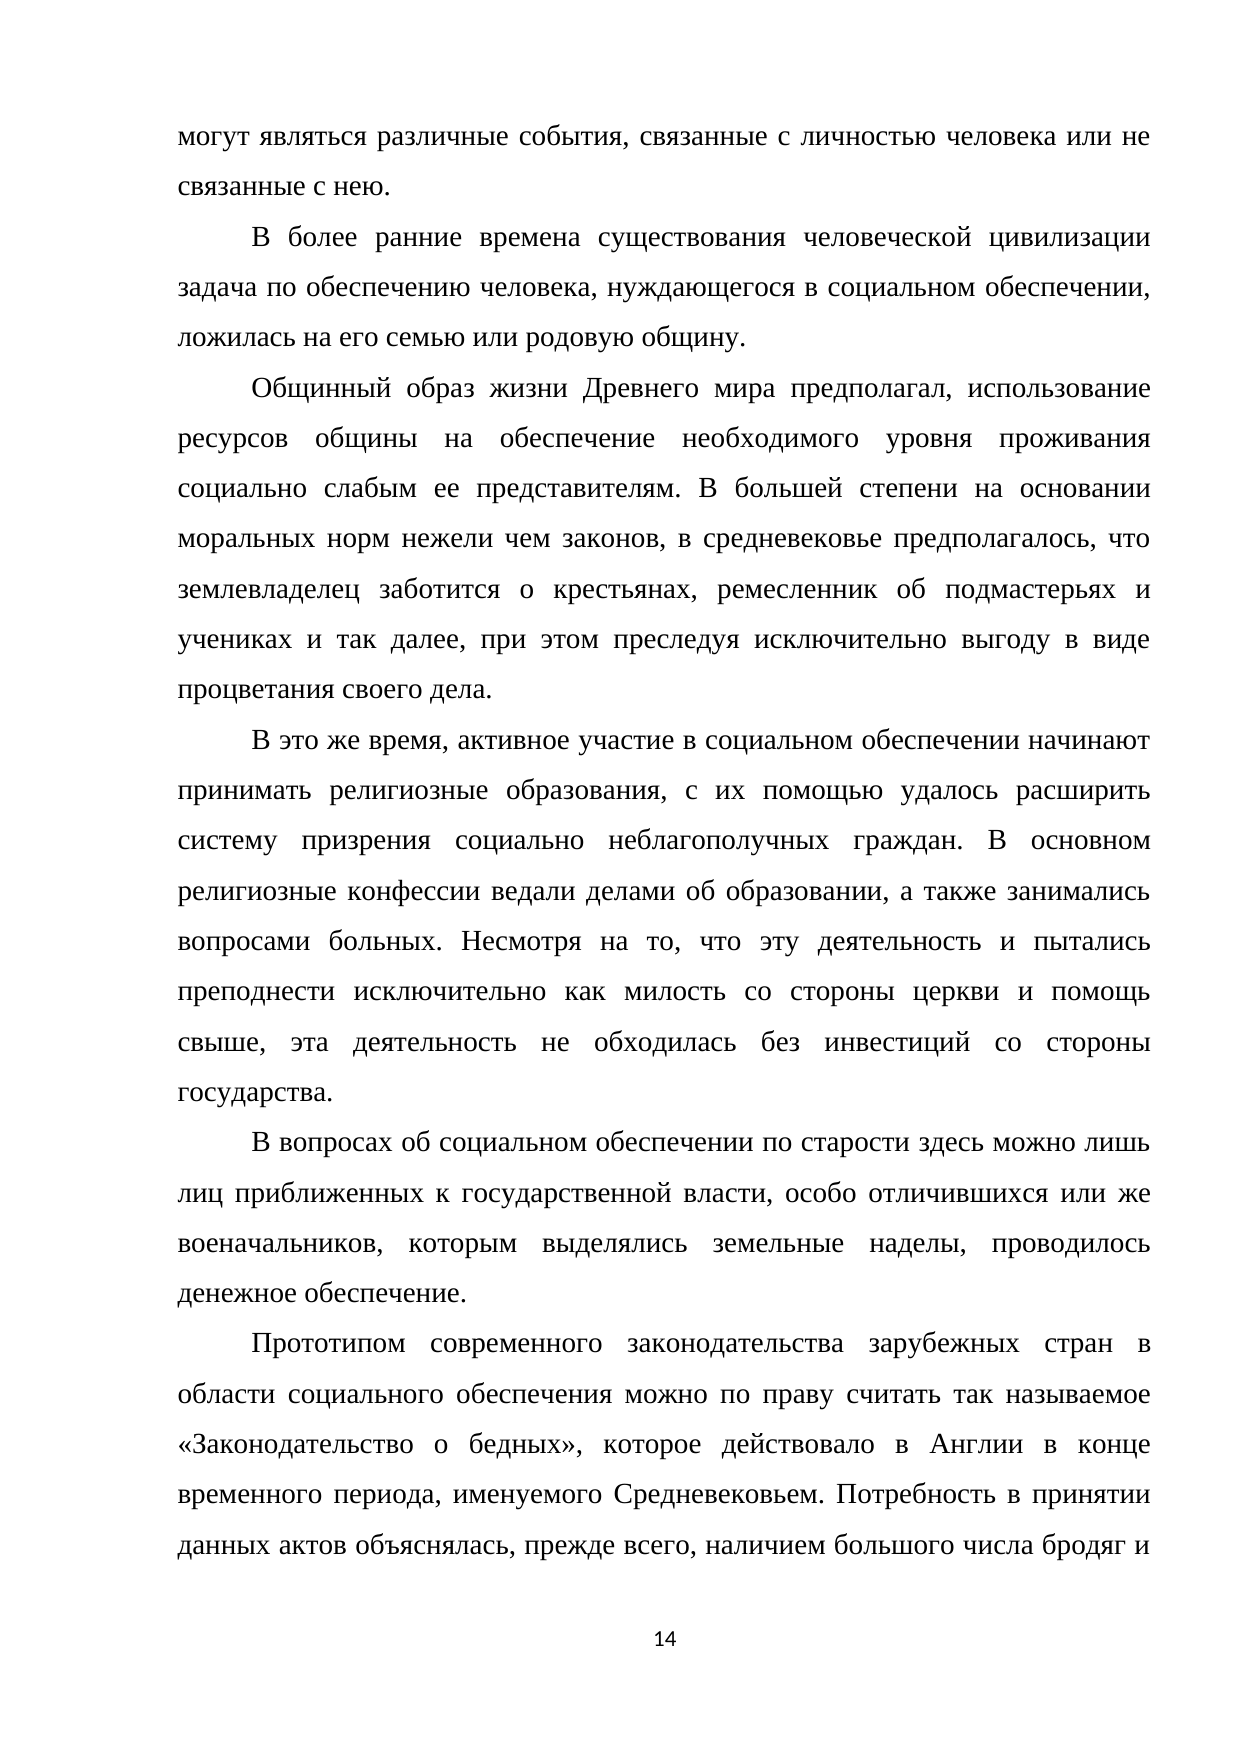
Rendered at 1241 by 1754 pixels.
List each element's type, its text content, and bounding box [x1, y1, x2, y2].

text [177, 1326, 1152, 1560]
text В более ранние времена существования человеческой цивилизации задача по обеспечению человека, нуждающегося в социальном обеспечении, ложилась на его семью или родовую общину. [177, 219, 1152, 353]
text Общинный образ жизни Древнего мира предполагал, использование ресурсов общины на обеспечение необходимого уровня проживания социально слабым ее представителям. В большей степени на основании моральных норм нежели чем законов, в средневековье предполагалось, что землевладелец заботится о крестьянах, ремесленник об подмастерьях и учениках и так далее, при этом преследуя исключительно выгоду в виде процветания своего дела. [177, 370, 1152, 705]
text В вопросах об социальном обеспечении по старости здесь можно лишь лиц приближенных к государственной власти, особо отличившихся или же военачальников, которым выделялись земельные наделы, проводилось денежное обеспечение. [177, 1124, 1152, 1309]
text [177, 118, 1152, 202]
text В это же время, активное участие в социальном обеспечении начинают принимать религиозные образования, с их помощью удалось расширить систему призрения социально неблагополучных граждан. В основном религиозные конфессии ведали делами об образовании, а также занимались вопросами больных. Несмотря на то, что эту деятельность и пытались преподнести исключительно как милость со стороны церкви и помощь свыше, эта деятельность не обходилась без инвестиций со стороны государства. [177, 722, 1152, 1108]
